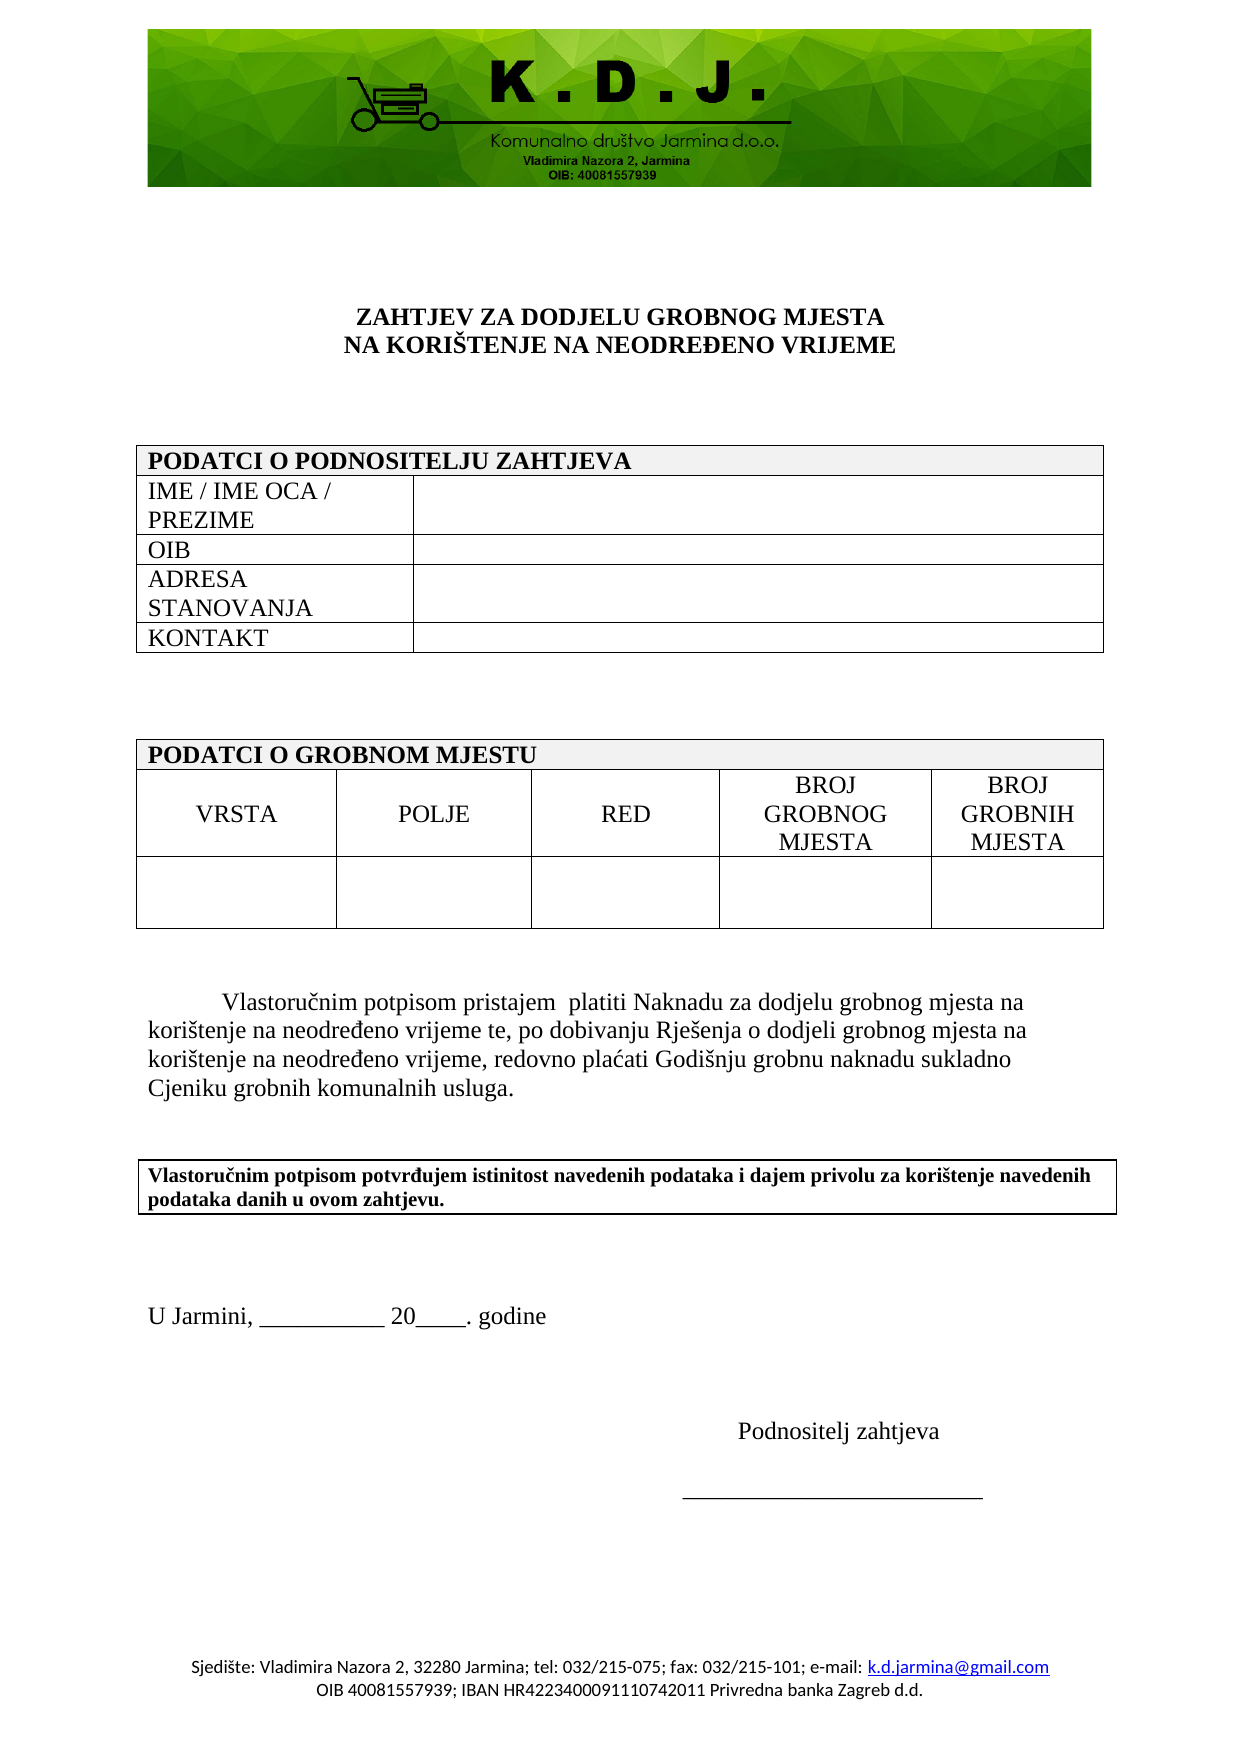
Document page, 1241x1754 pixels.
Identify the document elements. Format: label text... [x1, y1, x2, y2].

table_cell [337, 857, 531, 928]
table_cell KONTAKT [137, 623, 413, 652]
text Vlastoručnim potpisom pristajem platiti Naknadu za dodjelu grobnog mjesta na korištenje na neodređeno vrijeme te, po dobivanju Rješenja o dodjeli grobnog mjesta na korištenje na neodređeno vrijeme, redovno plaćati Godišnju grobnu naknadu sukladno Cjeniku grobnih komunalnih usluga. [148, 987, 1093, 1102]
table_cell [932, 857, 1103, 928]
table_cell IME / IME OCA / PREZIME [137, 476, 413, 534]
picture [147, 29, 1092, 187]
table_cell [137, 857, 336, 928]
text ZAHTJEV ZA DODJELU GROBNOG MJESTA [148, 302, 1093, 330]
table_cell VRSTA [137, 770, 336, 856]
table_cell [720, 857, 931, 928]
table_cell [414, 476, 1103, 534]
table_header PODATCI O PODNOSITELJU ZAHTJEVA [137, 446, 1103, 475]
table_cell BROJ GROBNOG MJESTA [720, 770, 931, 856]
table_cell ADRESA STANOVANJA [137, 565, 413, 622]
table_cell [414, 535, 1103, 563]
text Podnositelj zahtjeva [664, 1416, 1093, 1445]
table_header PODATCI O GROBNOM MJESTU [137, 740, 1103, 769]
text NA KORIŠTENJE NA NEODREĐENO VRIJEME [148, 330, 1093, 359]
table_cell BROJ GROBNIH MJESTA [932, 770, 1103, 856]
table_cell [532, 857, 719, 928]
text Vlastoručnim potpisom potvrđujem istinitost navedenih podataka i dajem privolu za korištenje navedenih podataka danih u ovom zahtjevu. [139, 1161, 1116, 1213]
table_cell RED [532, 770, 719, 856]
text U Jarmini, __________ 20____. godine [148, 1301, 1093, 1330]
table_cell [414, 565, 1103, 622]
table_cell [414, 623, 1103, 652]
text ________________________ [590, 1473, 1093, 1502]
table_cell POLJE [337, 770, 531, 856]
table_cell OIB [137, 535, 413, 563]
